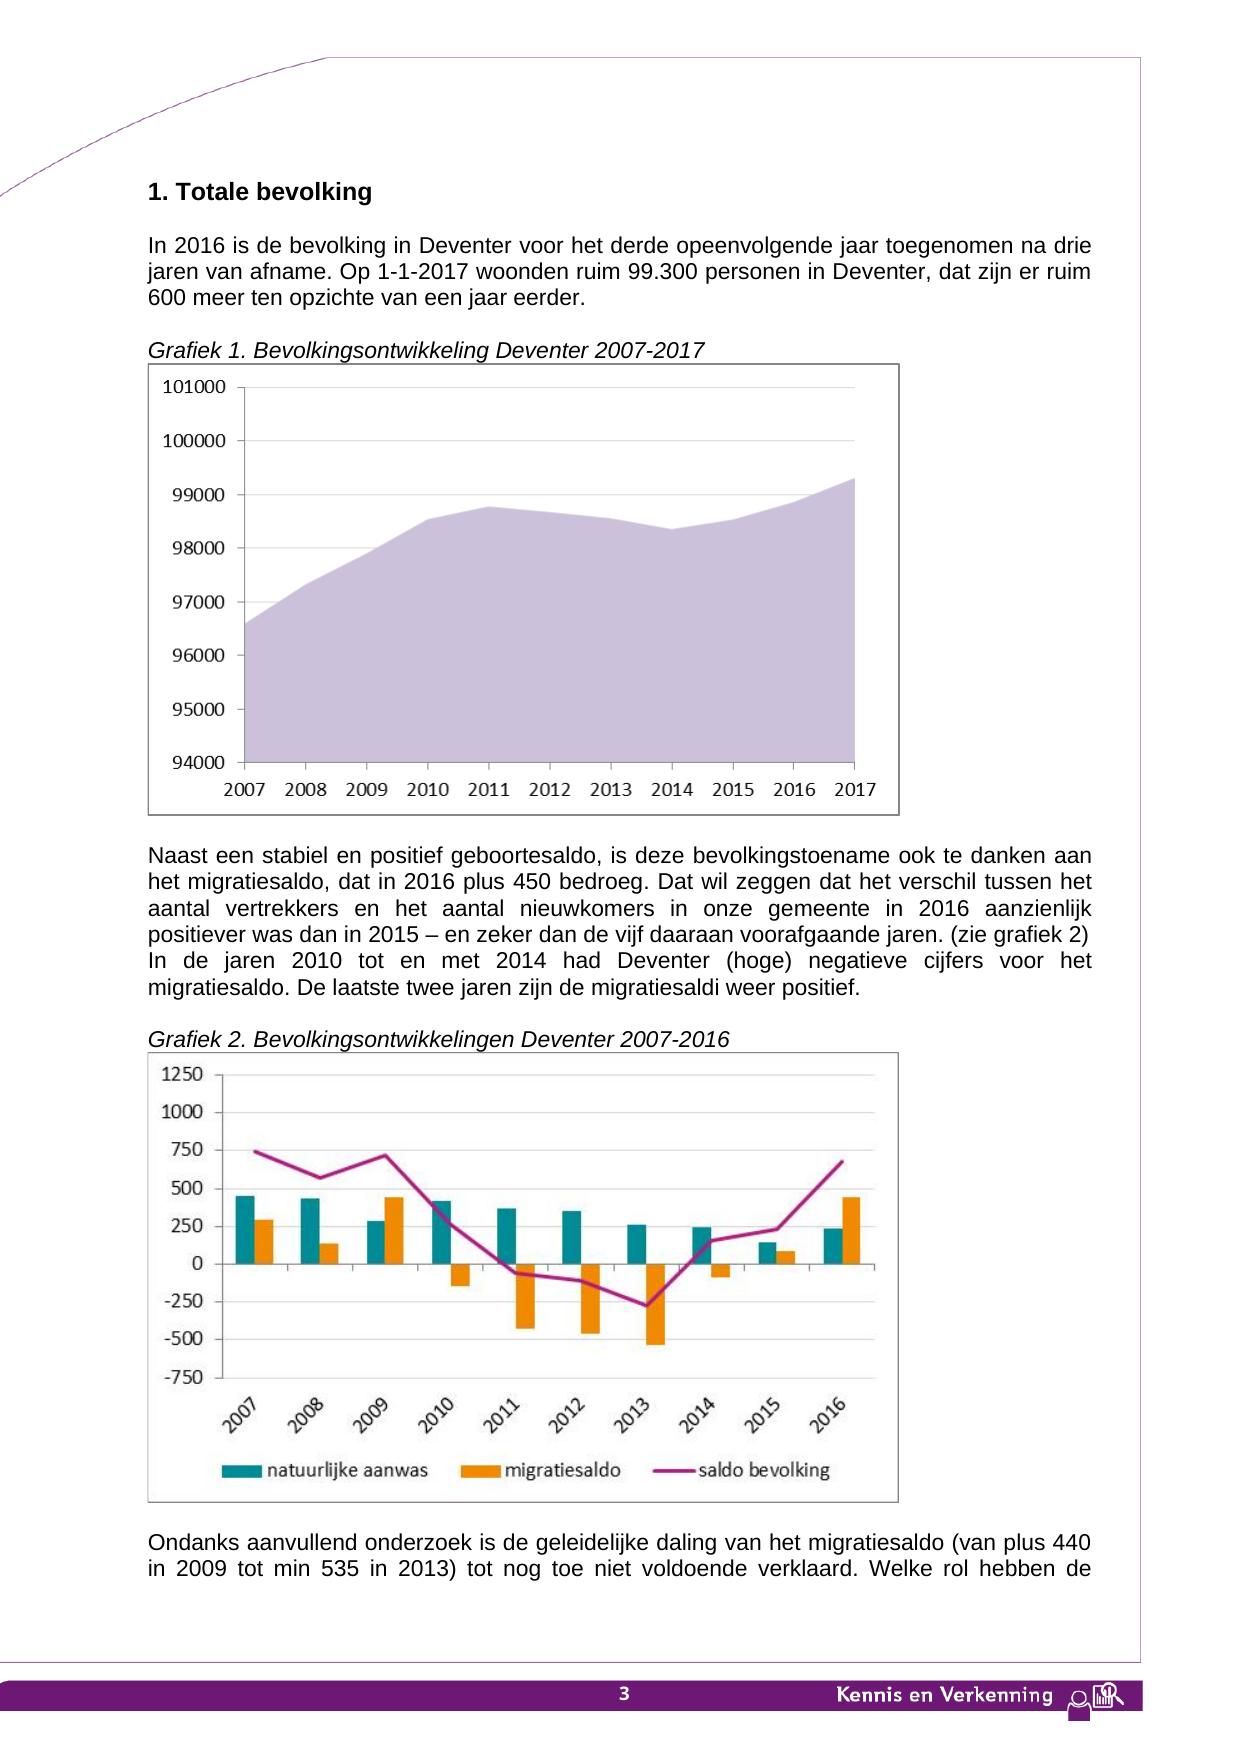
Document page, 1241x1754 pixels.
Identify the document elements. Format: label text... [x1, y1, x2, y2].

text 1. Totale bevolking [148, 176, 1092, 205]
text Grafiek 2. Bevolkingsontwikkelingen Deventer 2007-2016 [148, 1026, 1092, 1053]
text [148, 1529, 1092, 1582]
text Naast een stabiel en positief geboortesaldo, is deze bevolkingstoename ook te danken aan het migratiesaldo, dat in 2016 plus 450 bedroeg. Dat wil zeggen dat het verschil tussen het aantal vertrekkers en het aantal nieuwkomers in onze gemeente in 2016 aanzienlijk positiever was dan in 2015 – en zeker dan de vijf daaraan voorafgaande jaren. (zie grafiek 2) [148, 842, 1092, 947]
text Grafiek 1. Bevolkingsontwikkeling Deventer 2007-2017 [148, 337, 1092, 363]
picture [0, 0, 1201, 1751]
text In de jaren 2010 tot en met 2014 had Deventer (hoge) negatieve cijfers voor het migratiesaldo. De laatste twee jaren zijn de migratiesaldi weer positief. [148, 947, 1092, 1000]
text In 2016 is de bevolking in Deventer voor het derde opeenvolgende jaar toegenomen na drie jaren van afname. Op 1-1-2017 woonden ruim 99.300 personen in Deventer, dat zijn er ruim 600 meer ten opzichte van een jaar eerder. [148, 232, 1092, 311]
